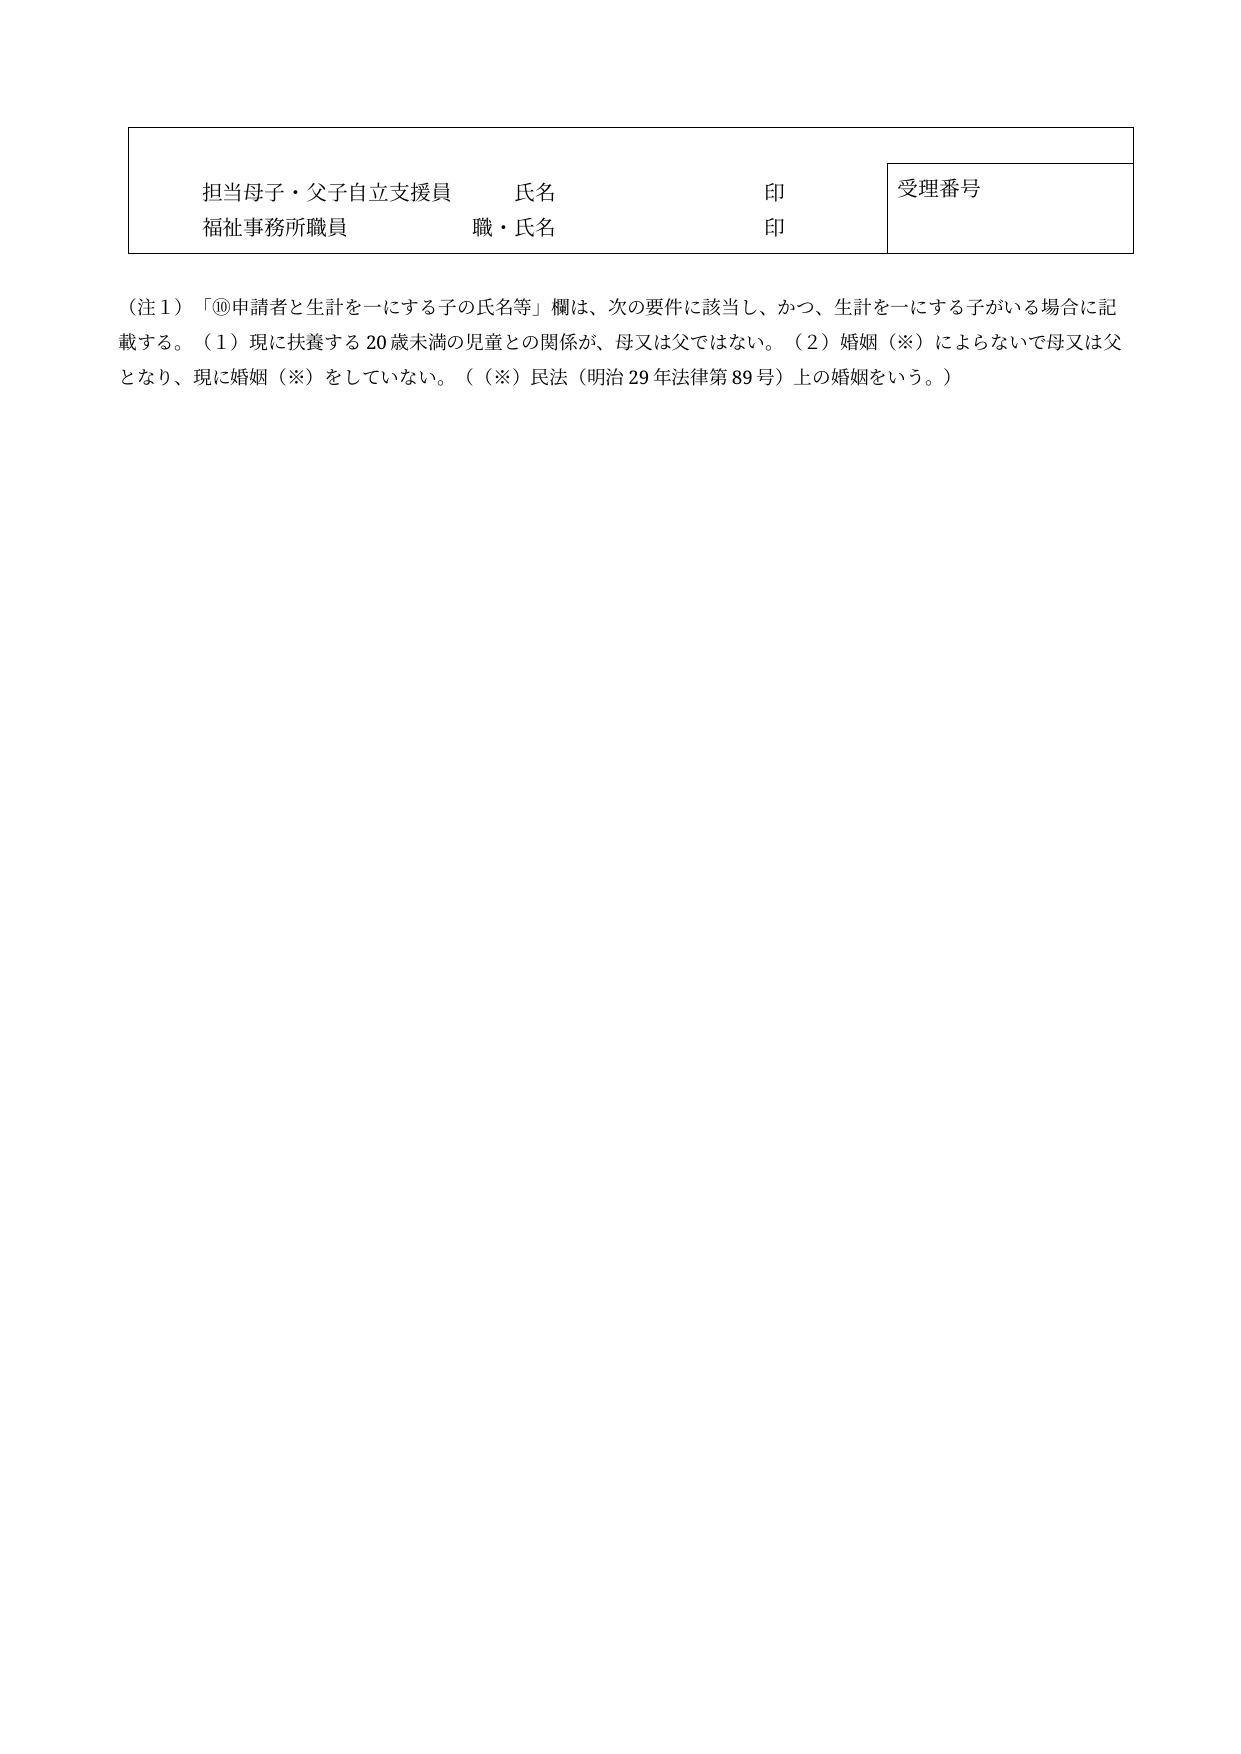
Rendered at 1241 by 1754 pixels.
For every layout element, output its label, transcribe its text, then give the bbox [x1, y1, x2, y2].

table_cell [129, 128, 1133, 163]
table_cell 担当母子・父子自立支援員 氏名 印 福祉事務所職員 職・氏名 印 [129, 163, 887, 253]
table_cell 受理番号 [888, 164, 1133, 253]
text （注１）「⑩申請者と生計を一にする子の氏名等」欄は、次の要件に該当し、かつ、生計を一にする子がいる場合に記載する。（１）現に扶養する20歳未満の児童との関係が、母又は父ではない。（２）婚姻（※）によらないで母又は父となり、現に婚姻（※）をしていない。（（※）民法（明治29年法律第89号）上の婚姻をいう。） [118, 289, 1122, 394]
